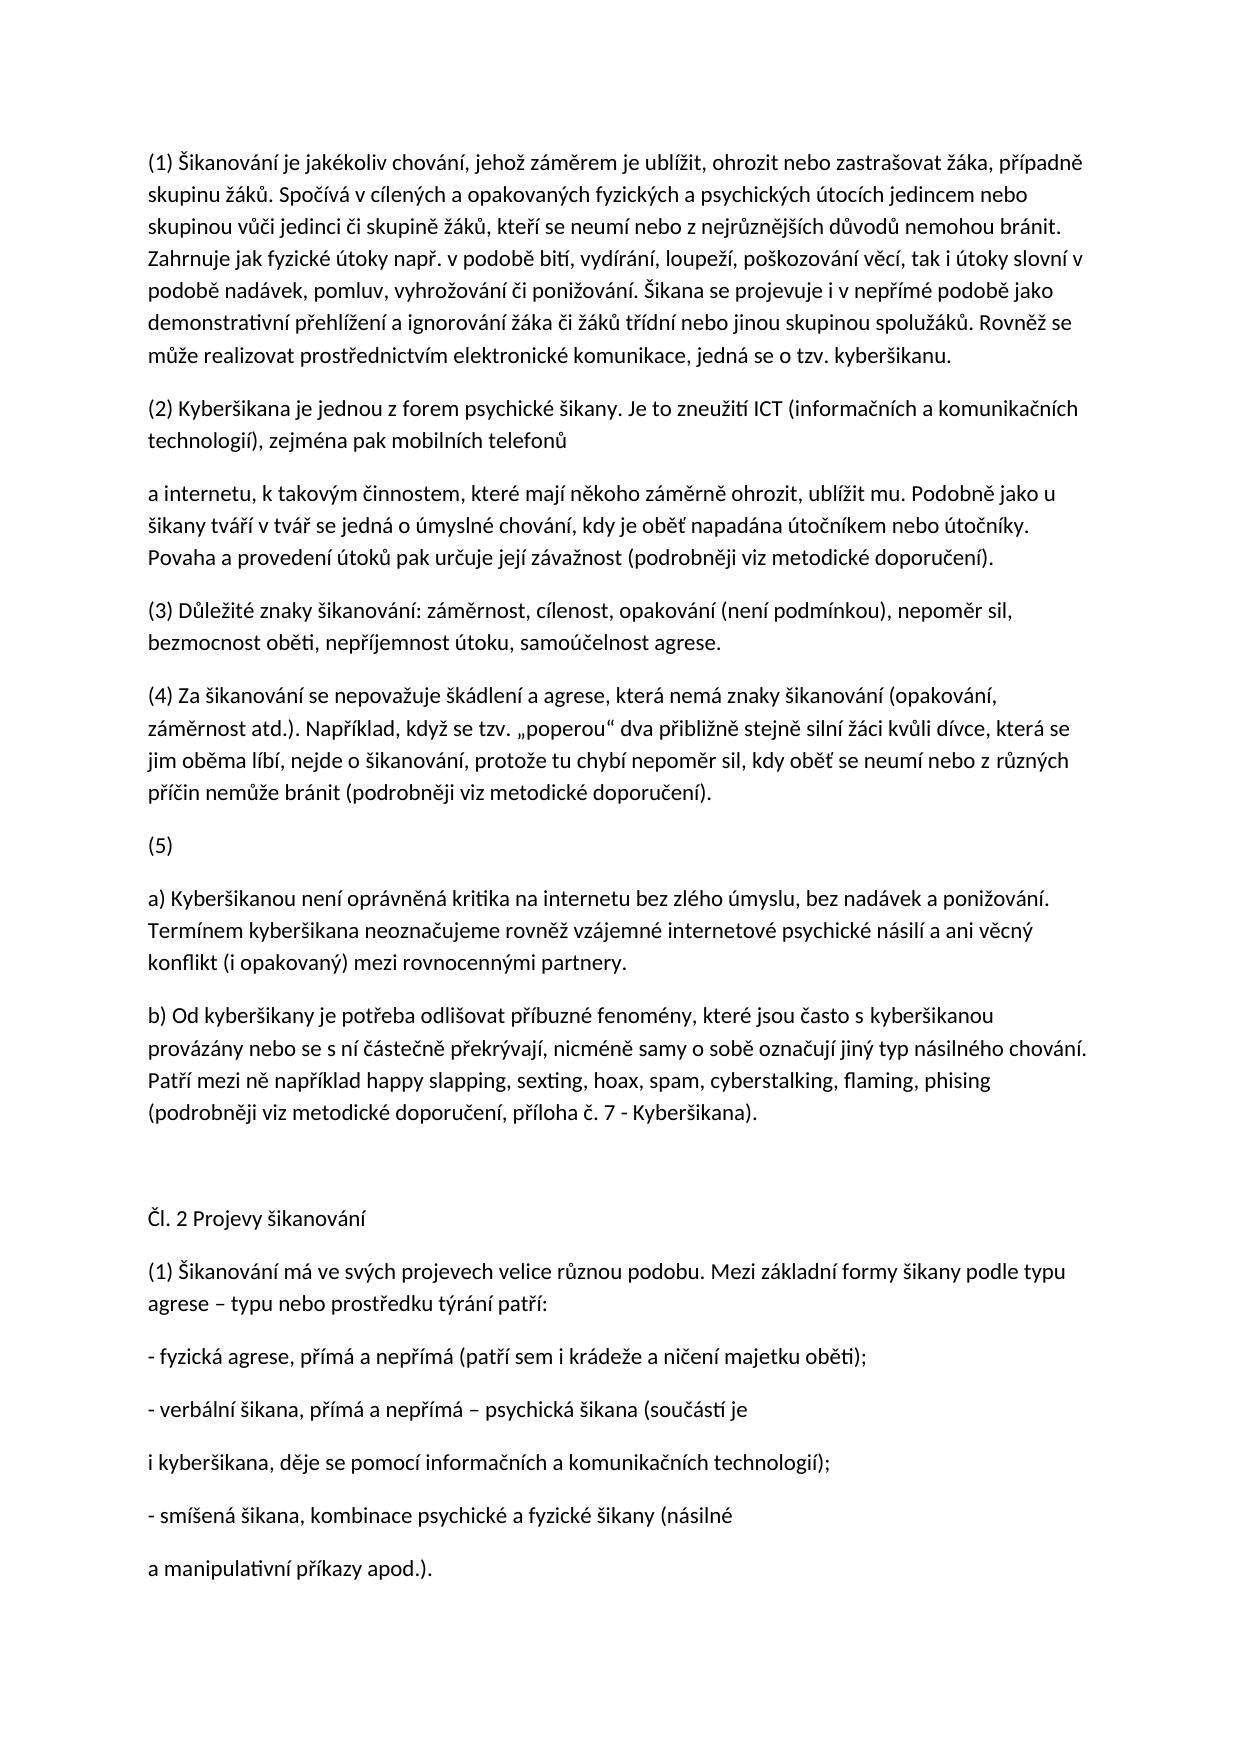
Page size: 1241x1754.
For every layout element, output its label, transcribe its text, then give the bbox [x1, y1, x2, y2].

text (3) Důležité znaky šikanování: záměrnost, cílenost, opakování (není podmínkou), nepoměr sil, bezmocnost oběti, nepříjemnost útoku, samoúčelnost agrese. [148, 596, 1093, 657]
text (1) Šikanování je jakékoliv chování, jehož záměrem je ublížit, ohrozit nebo zastrašovat žáka, případně skupinu žáků. Spočívá v cílených a opakovaných fyzických a psychických útocích jedincem nebo skupinou vůči jedinci či skupině žáků, kteří se neumí nebo z nejrůznějších důvodů nemohou bránit. Zahrnuje jak fyzické útoky např. v podobě bití, vydírání, loupeží, poškozování věcí, tak i útoky slovní v podobě nadávek, pomluv, vyhrožování či ponižování. Šikana se projevuje i v nepřímé podobě jako demonstrativní přehlížení a ignorování žáka či žáků třídní nebo jinou skupinou spolužáků. Rovněž se může realizovat prostřednictvím elektronické komunikace, jedná se o tzv. kyberšikanu. [148, 148, 1093, 369]
text a manipulativní příkazy apod.). [148, 1554, 1093, 1582]
text - smíšená šikana, kombinace psychické a fyzické šikany (násilné [148, 1501, 1093, 1529]
text Čl. 2 Projevy šikanování [148, 1204, 1093, 1232]
text (5) [148, 831, 1093, 859]
text - verbální šikana, přímá a nepřímá – psychická šikana (součástí je [148, 1395, 1093, 1423]
text b) Od kyberšikany je potřeba odlišovat příbuzné fenomény, které jsou často s kyberšikanou provázány nebo se s ní částečně překrývají, nicméně samy o sobě označují jiný typ násilného chování. Patří mezi ně například happy slapping, sexting, hoax, spam, cyberstalking, flaming, phising (podrobněji viz metodické doporučení, příloha č. 7 - Kyberšikana). [148, 1002, 1093, 1126]
text i kyberšikana, děje se pomocí informačních a komunikačních technologií); [148, 1448, 1093, 1476]
text a) Kyberšikanou není oprávněná kritika na internetu bez zlého úmyslu, bez nadávek a ponižování. Termínem kyberšikana neoznačujeme rovněž vzájemné internetové psychické násilí a ani věcný konflikt (i opakovaný) mezi rovnocennými partnery. [148, 884, 1093, 977]
text (1) Šikanování má ve svých projevech velice různou podobu. Mezi základní formy šikany podle typu agrese – typu nebo prostředku týrání patří: [148, 1257, 1093, 1317]
text (4) Za šikanování se nepovažuje škádlení a agrese, která nemá znaky šikanování (opakování, záměrnost atd.). Například, když se tzv. „poperou“ dva přibližně stejně silní žáci kvůli dívce, která se jim oběma líbí, nejde o šikanování, protože tu chybí nepoměr sil, kdy oběť se neumí nebo z různých příčin nemůže bránit (podrobněji viz metodické doporučení). [148, 682, 1093, 806]
text (2) Kyberšikana je jednou z forem psychické šikany. Je to zneužití ICT (informačních a komunikačních technologií), zejména pak mobilních telefonů [148, 394, 1093, 454]
text a internetu, k takovým činnostem, které mají někoho záměrně ohrozit, ublížit mu. Podobně jako u šikany tváří v tvář se jedná o úmyslné chování, kdy je oběť napadána útočníkem nebo útočníky. Povaha a provedení útoků pak určuje její závažnost (podrobněji viz metodické doporučení). [148, 479, 1093, 571]
text - fyzická agrese, přímá a nepřímá (patří sem i krádeže a ničení majetku oběti); [148, 1342, 1093, 1370]
